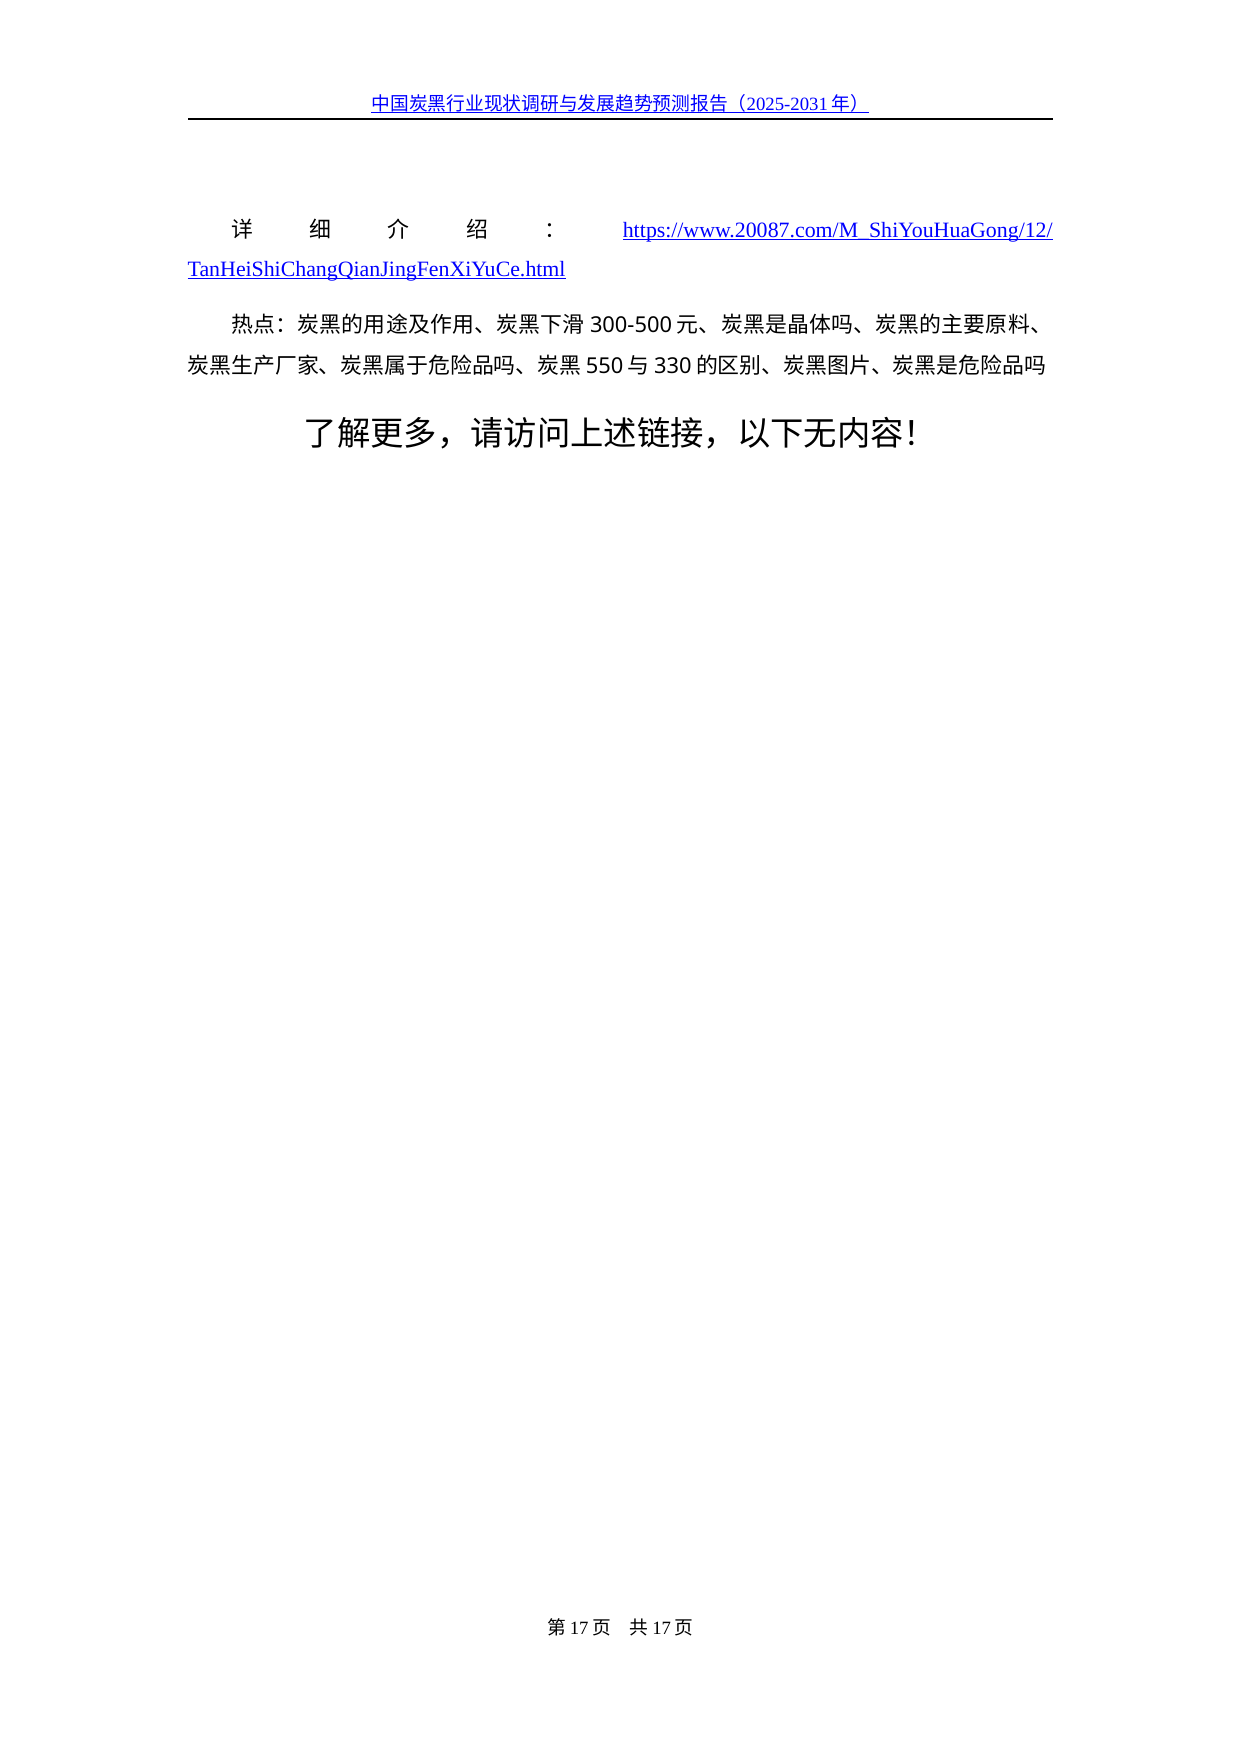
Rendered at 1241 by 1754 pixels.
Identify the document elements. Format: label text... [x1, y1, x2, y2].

text 详细介绍：https://www.20087.com/M_ShiYouHuaGong/12/TanHeiShiChangQianJingFenXiYuCe.html [187, 212, 1053, 285]
title 了解更多，请访问上述链接，以下无内容！ [187, 398, 1053, 463]
text 热点：炭黑的用途及作用、炭黑下滑300-500元、炭黑是晶体吗、炭黑的主要原料、炭黑生产厂家、炭黑属于危险品吗、炭黑550与330的区别、炭黑图片、炭黑是危险品吗 [187, 307, 1053, 380]
